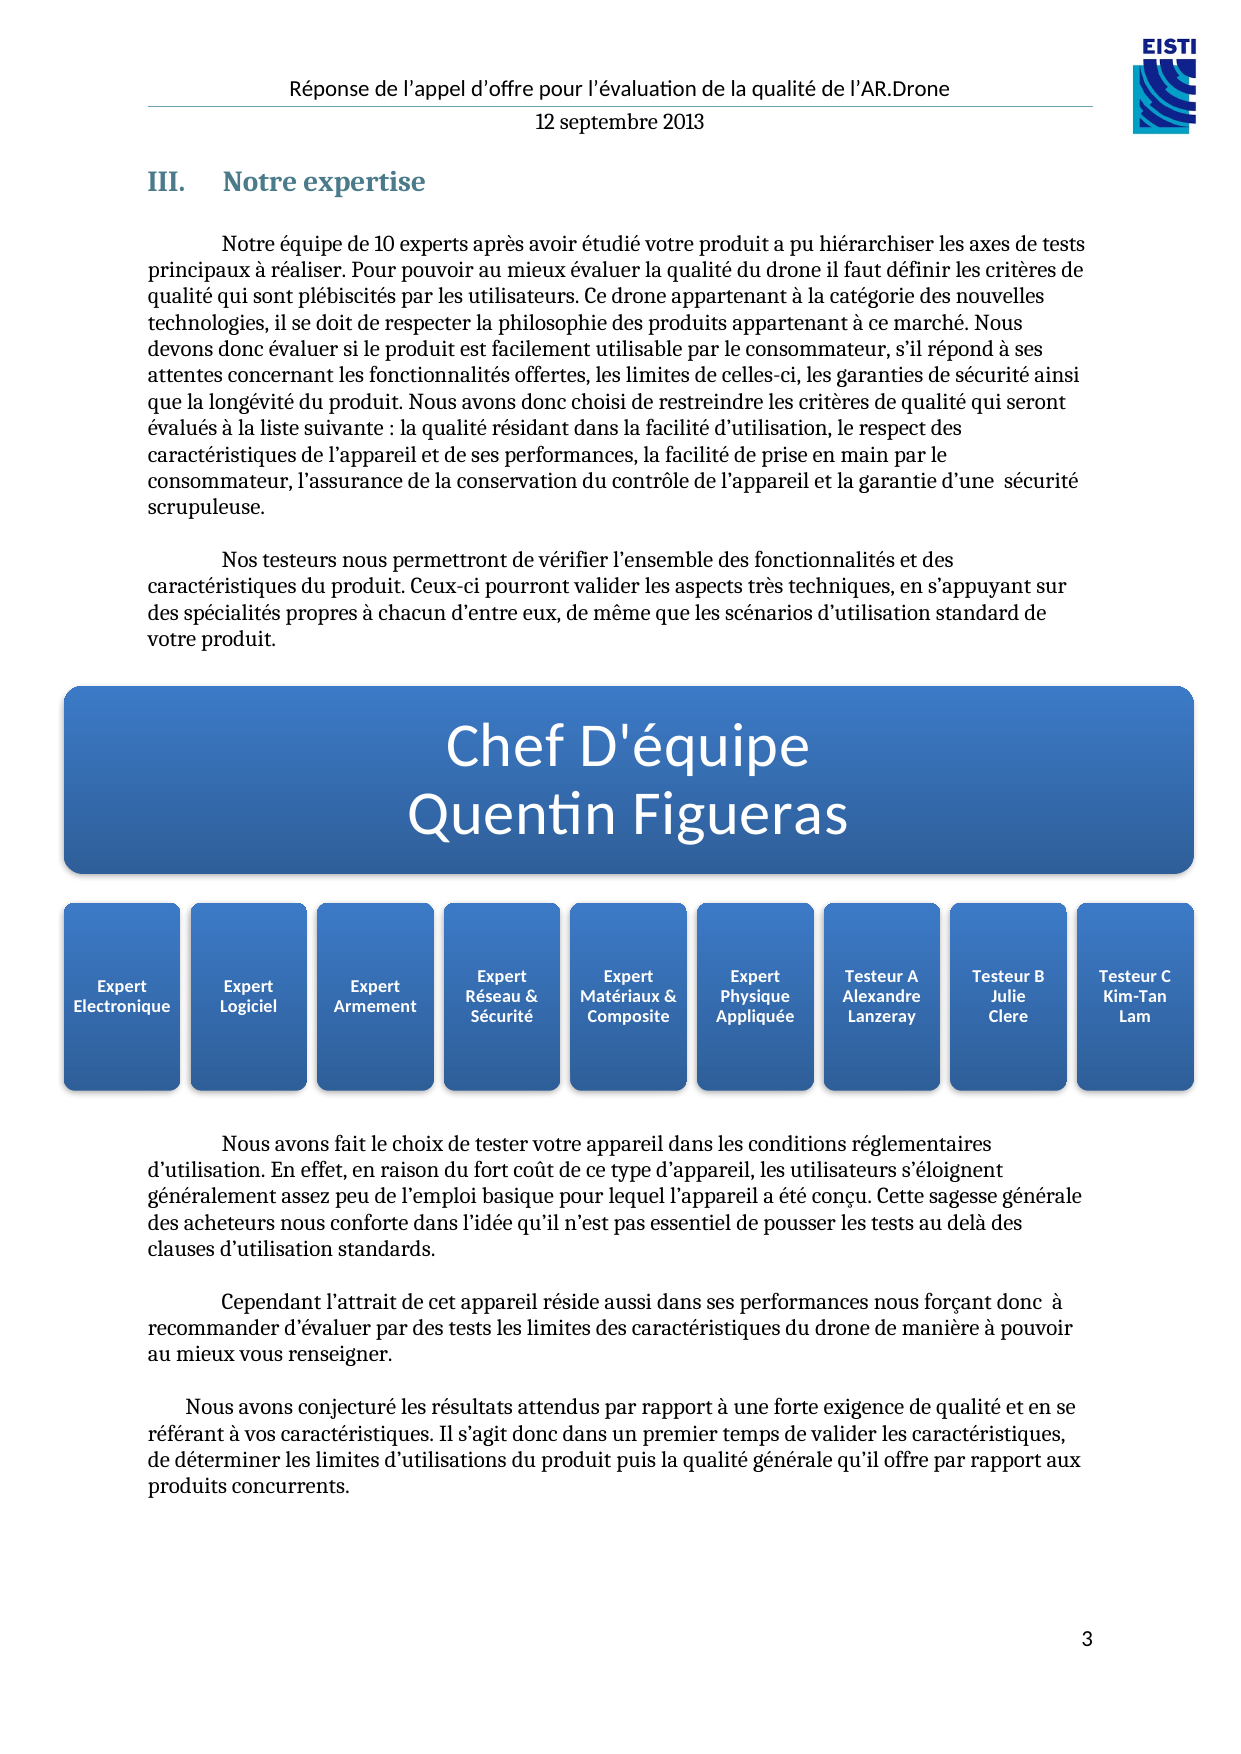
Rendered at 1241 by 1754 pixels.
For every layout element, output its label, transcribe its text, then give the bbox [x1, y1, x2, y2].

text Nos testeurs nous permettront de vérifier l’ensemble des fonctionnalités et des caractéristiques du produit. Ceux-ci pourront valider les aspects très techniques, en s’appuyant sur des spécialités propres à chacun d’entre eux, de même que les scénarios d’utilisation standard de votre produit. [148, 547, 1093, 652]
text Nous avons conjecturé les résultats attendus par rapport à une forte exigence de qualité et en se référant à vos caractéristiques. Il s’agit donc dans un premier temps de valider les caractéristiques, de déterminer les limites d’utilisations du produit puis la qualité générale qu’il offre par rapport aux produits concurrents. [148, 1394, 1093, 1499]
text Notre équipe de 10 experts après avoir étudié votre produit a pu hiérarchiser les axes de tests principaux à réaliser. Pour pouvoir au mieux évaluer la qualité du drone il faut définir les critères de qualité qui sont plébiscités par les utilisateurs. Ce drone appartenant à la catégorie des nouvelles technologies, il se doit de respecter la philosophie des produits appartenant à ce marché. Nous devons donc évaluer si le produit est facilement utilisable par le consommateur, s’il répond à ses attentes concernant les fonctionnalités offertes, les limites de celles-ci, les garanties de sécurité ainsi que la longévité du produit. Nous avons donc choisi de restreindre les critères de qualité qui seront évalués à la liste suivante : la qualité résidant dans la facilité d’utilisation, le respect des caractéristiques de l’appareil et de ses performances, la facilité de prise en main par le consommateur, l’assurance de la conservation du contrôle de l’appareil et la garantie d’une sécurité scrupuleuse. [148, 231, 1093, 520]
picture [1129, 35, 1202, 137]
text Cependant l’attrait de cet appareil réside aussi dans ses performances nous forçant donc à recommander d’évaluer par des tests les limites des caractéristiques du drone de manière à pouvoir au mieux vous renseigner. [148, 1288, 1093, 1368]
subtitle Notre expertise [185, 166, 1093, 199]
text Nous avons fait le choix de tester votre appareil dans les conditions réglementaires d’utilisation. En effet, en raison du fort coût de ce type d’appareil, les utilisateurs s’éloignent généralement assez peu de l’emploi basique pour lequel l’appareil a été conçu. Cette sagesse générale des acheteurs nous conforte dans l’idée qu’il n’est pas essentiel de pousser les tests au delà des clauses d’utilisation standards. [148, 1130, 1093, 1262]
